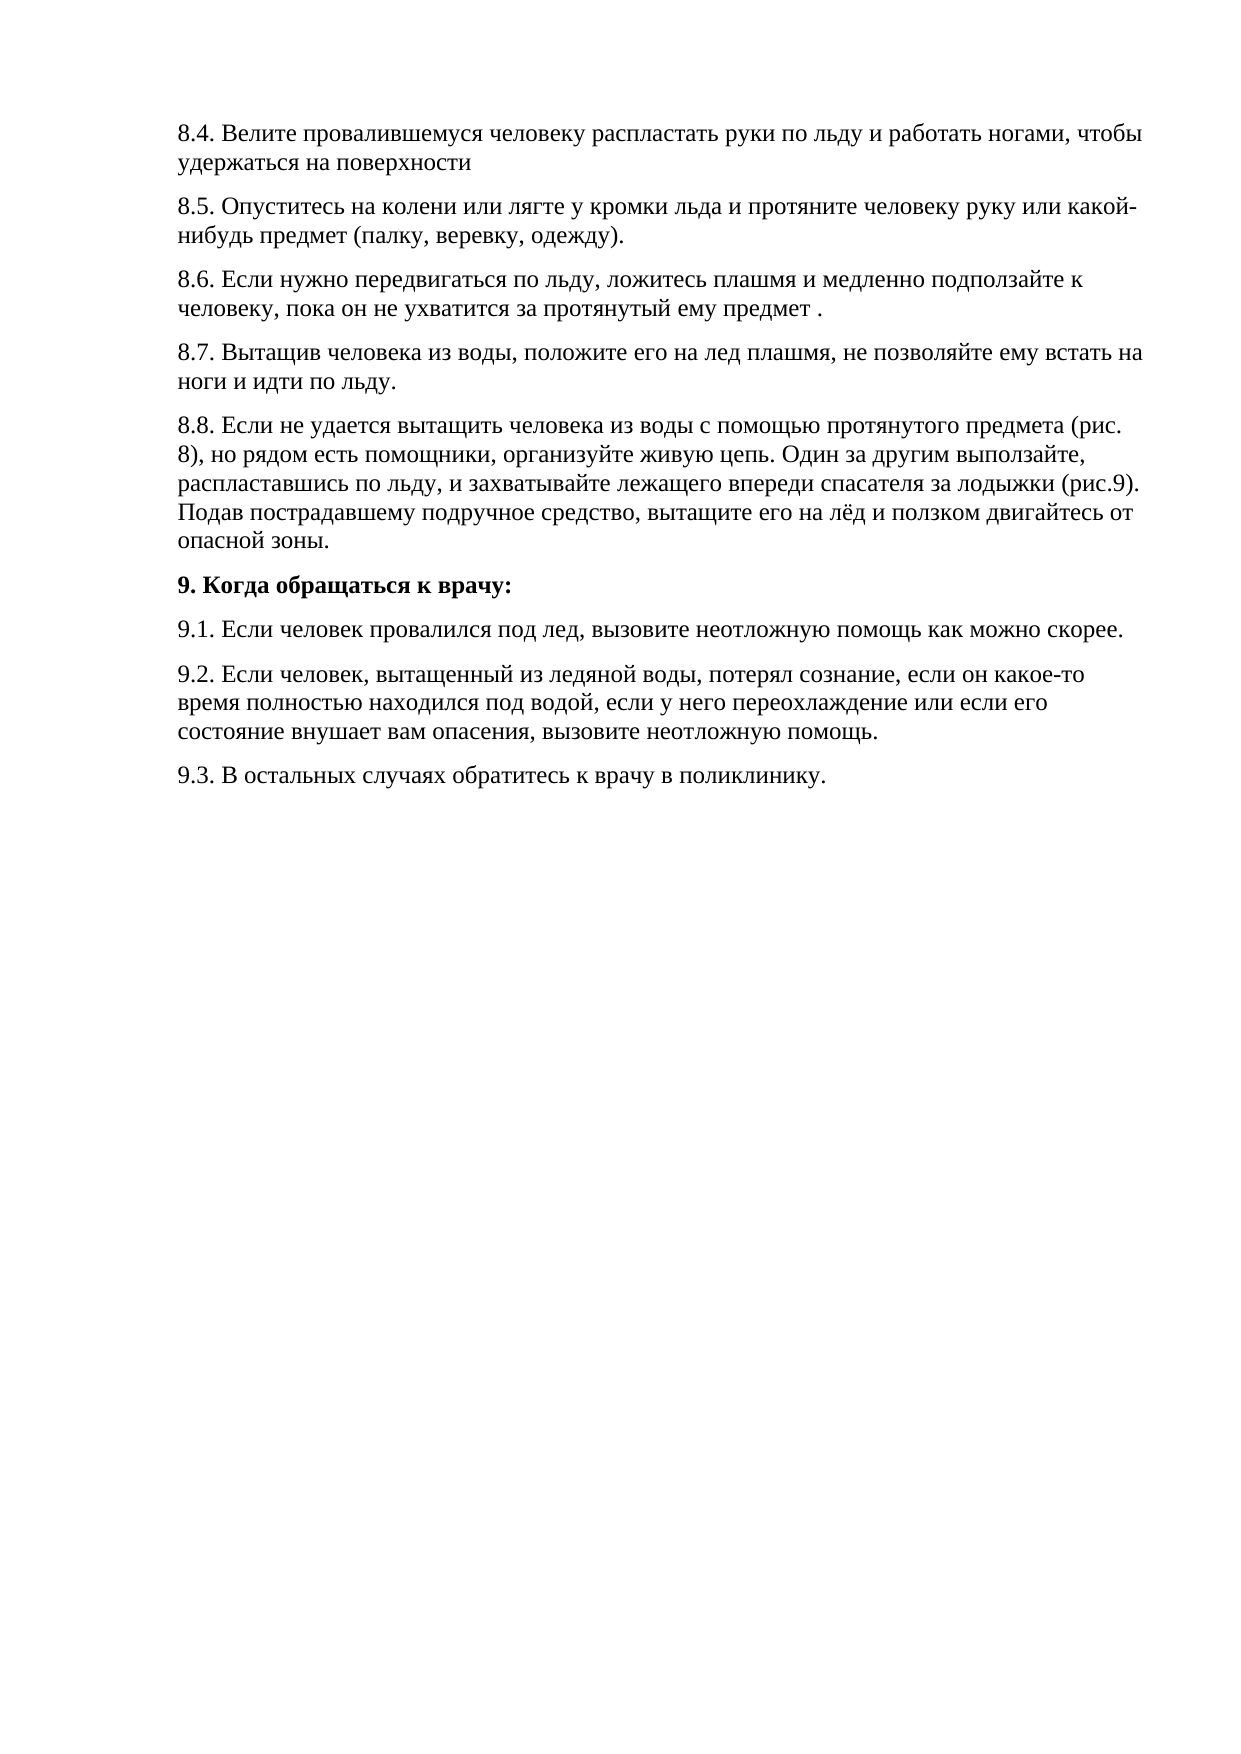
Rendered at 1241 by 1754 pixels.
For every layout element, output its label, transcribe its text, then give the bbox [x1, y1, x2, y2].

text 9.3. В остальных случаях обратитесь к врачу в поликлинику. [177, 761, 1152, 789]
text 8.5. Опуститесь на колени или лягте у кромки льда и протяните человеку руку или какой-нибудь предмет (палку, веревку, одежду). [177, 191, 1152, 249]
text 9. Когда обращаться к врачу: [177, 570, 1152, 599]
text 8.4. Велите провалившемуся человеку распластать руки по льду и работать ногами, чтобы удержаться на поверхности [177, 118, 1152, 176]
text 9.1. Если человек провалился под лед, вызовите неотложную помощь как можно скорее. [177, 614, 1152, 643]
text 8.6. Если нужно передвигаться по льду, ложитесь плашмя и медленно подползайте к человеку, пока он не ухватится за протянутый ему предмет . [177, 264, 1152, 322]
text 8.7. Вытащив человека из воды, положите его на лед плашмя, не позволяйте ему встать на ноги и идти по льду. [177, 337, 1152, 395]
text 8.8. Если не удается вытащить человека из воды с помощью протянутого предмета (рис. 8), но рядом есть помощники, организуйте живую цепь. Один за другим выползайте, распластавшись по льду, и захватывайте лежащего впереди спасателя за лодыжки (рис.9). Подав пострадавшему подручное средство, вытащите его на лёд и ползком двигайтесь от опасной зоны. [177, 411, 1152, 554]
text 9.2. Если человек, вытащенный из ледяной воды, потерял сознание, если он какое-то время полностью находился под водой, если у него переохлаждение или если его состояние внушает вам опасения, вызовите неотложную помощь. [177, 659, 1152, 745]
